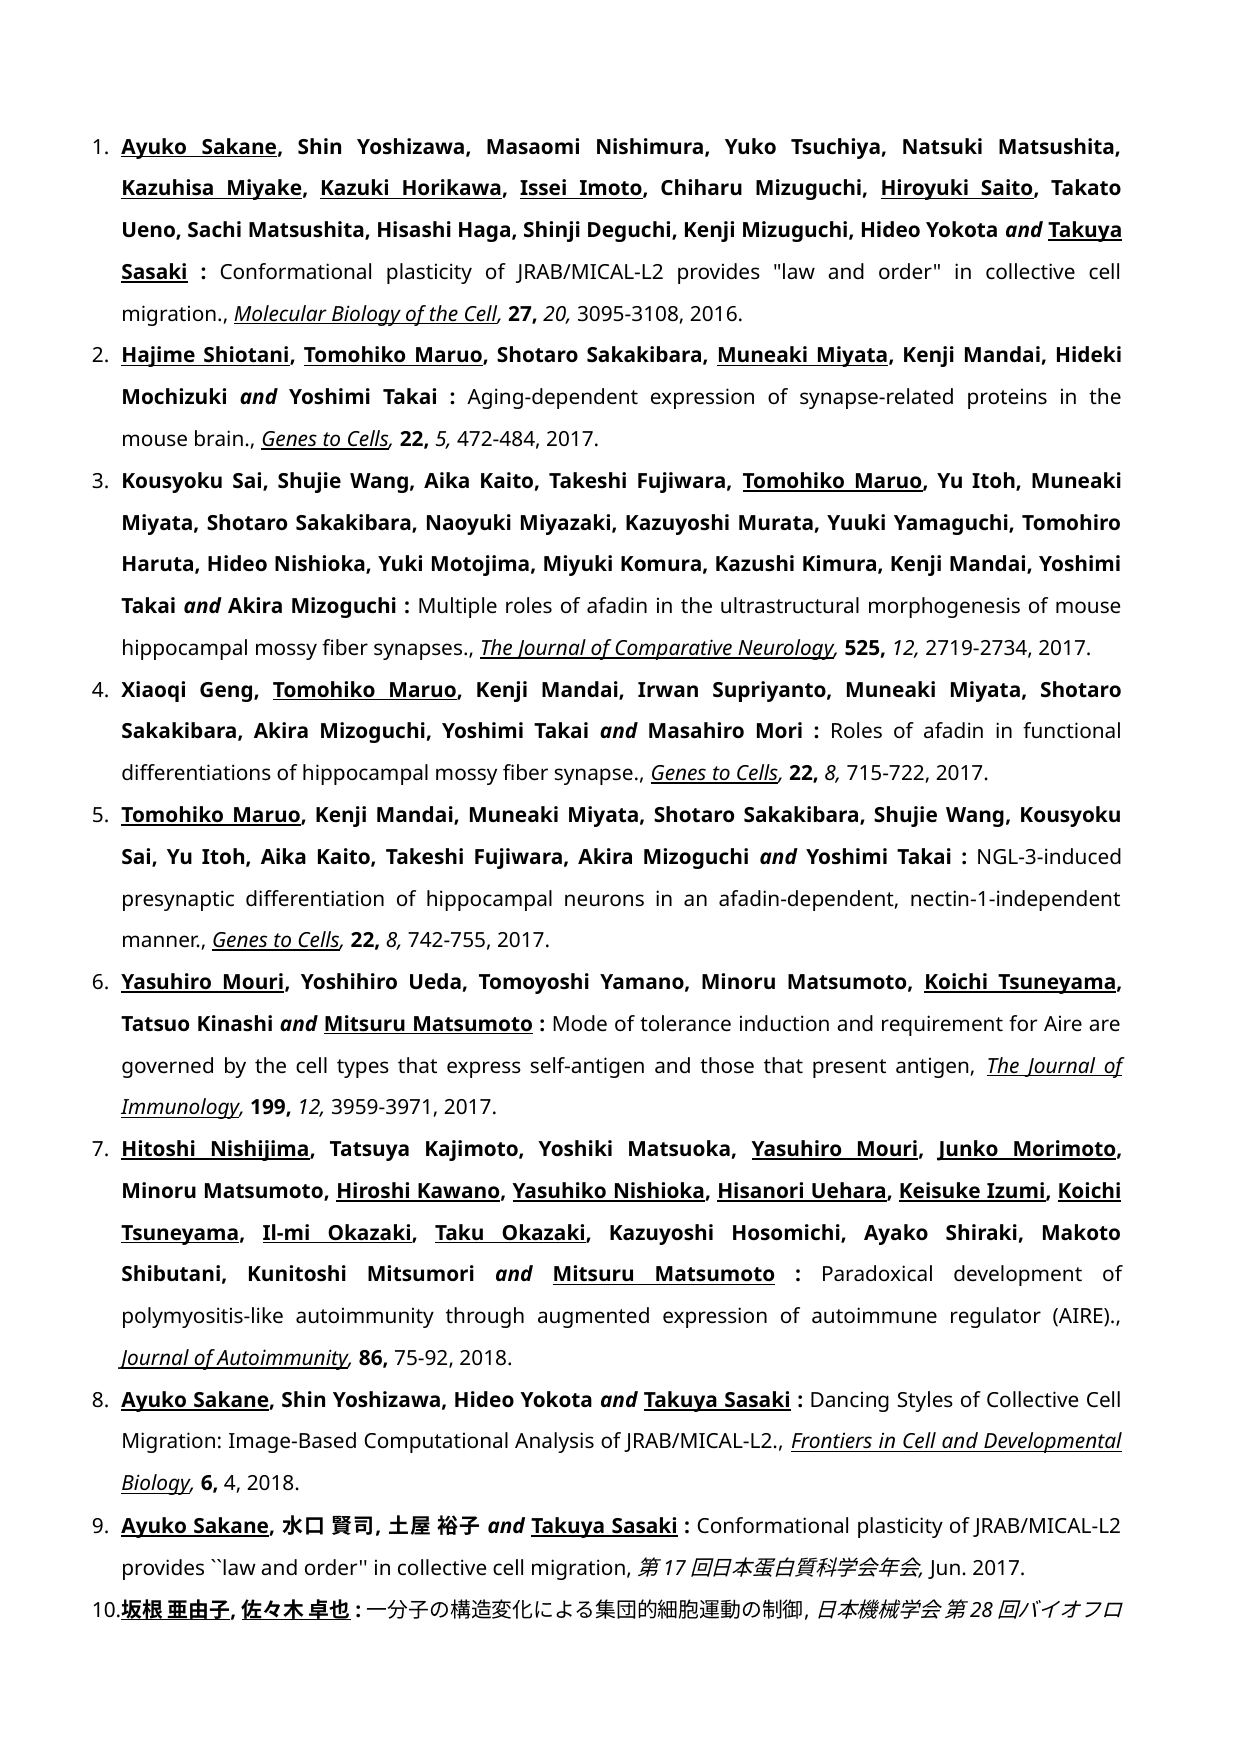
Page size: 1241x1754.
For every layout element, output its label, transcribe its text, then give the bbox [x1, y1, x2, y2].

list Ayuko Sakane, Shin Yoshizawa, Masaomi Nishimura, Yuko Tsuchiya, Natsuki Matsushita, Kazuhisa Miyake, Kazuki Horikawa, Issei Imoto, Chiharu Mizuguchi, Hiroyuki Saito, Takato Ueno, Sachi Matsushita, Hisashi Haga, Shinji Deguchi, Kenji Mizuguchi, Hideo Yokota and Takuya Sasaki : Conformational plasticity of JRAB/MICAL-L2 provides "law and order" in collective cell migration., Molecular Biology of the Cell, 27, 20, 3095-3108, 2016. [92, 125, 1122, 334]
list Tomohiko Maruo, Kenji Mandai, Muneaki Miyata, Shotaro Sakakibara, Shujie Wang, Kousyoku Sai, Yu Itoh, Aika Kaito, Takeshi Fujiwara, Akira Mizoguchi and Yoshimi Takai : NGL-3-induced presynaptic differentiation of hippocampal neurons in an afadin-dependent, nectin-1-independent manner., Genes to Cells, 22, 8, 742-755, 2017. [92, 793, 1122, 961]
list Ayuko Sakane, Shin Yoshizawa, Hideo Yokota and Takuya Sasaki : Dancing Styles of Collective Cell Migration: Image-Based Computational Analysis of JRAB/MICAL-L2., Frontiers in Cell and Developmental Biology, 6, 4, 2018. [92, 1378, 1122, 1503]
list Xiaoqi Geng, Tomohiko Maruo, Kenji Mandai, Irwan Supriyanto, Muneaki Miyata, Shotaro Sakakibara, Akira Mizoguchi, Yoshimi Takai and Masahiro Mori : Roles of afadin in functional differentiations of hippocampal mossy fiber synapse., Genes to Cells, 22, 8, 715-722, 2017. [92, 668, 1122, 793]
list Hajime Shiotani, Tomohiko Maruo, Shotaro Sakakibara, Muneaki Miyata, Kenji Mandai, Hideki Mochizuki and Yoshimi Takai : Aging-dependent expression of synapse-related proteins in the mouse brain., Genes to Cells, 22, 5, 472-484, 2017. [92, 334, 1122, 459]
list Hitoshi Nishijima, Tatsuya Kajimoto, Yoshiki Matsuoka, Yasuhiro Mouri, Junko Morimoto, Minoru Matsumoto, Hiroshi Kawano, Yasuhiko Nishioka, Hisanori Uehara, Keisuke Izumi, Koichi Tsuneyama, Il-mi Okazaki, Taku Okazaki, Kazuyoshi Hosomichi, Ayako Shiraki, Makoto Shibutani, Kunitoshi Mitsumori and Mitsuru Matsumoto : Paradoxical development of polymyositis-like autoimmunity through augmented expression of autoimmune regulator (AIRE)., Journal of Autoimmunity, 86, 75-92, 2018. [92, 1128, 1122, 1378]
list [92, 1587, 1122, 1629]
list Yasuhiro Mouri, Yoshihiro Ueda, Tomoyoshi Yamano, Minoru Matsumoto, Koichi Tsuneyama, Tatsuo Kinashi and Mitsuru Matsumoto : Mode of tolerance induction and requirement for Aire are governed by the cell types that express self-antigen and those that present antigen, The Journal of Immunology, 199, 12, 3959-3971, 2017. [92, 961, 1122, 1128]
list Kousyoku Sai, Shujie Wang, Aika Kaito, Takeshi Fujiwara, Tomohiko Maruo, Yu Itoh, Muneaki Miyata, Shotaro Sakakibara, Naoyuki Miyazaki, Kazuyoshi Murata, Yuuki Yamaguchi, Tomohiro Haruta, Hideo Nishioka, Yuki Motojima, Miyuki Komura, Kazushi Kimura, Kenji Mandai, Yoshimi Takai and Akira Mizoguchi : Multiple roles of afadin in the ultrastructural morphogenesis of mouse hippocampal mossy fiber synapses., The Journal of Comparative Neurology, 525, 12, 2719-2734, 2017. [92, 459, 1122, 668]
list Ayuko Sakane, 水口 賢司, 土屋 裕子 and Takuya Sasaki : Conformational plasticity of JRAB/MICAL-L2 provides ``law and order'' in collective cell migration, 第17回日本蛋白質科学会年会, Jun. 2017. [92, 1503, 1122, 1587]
